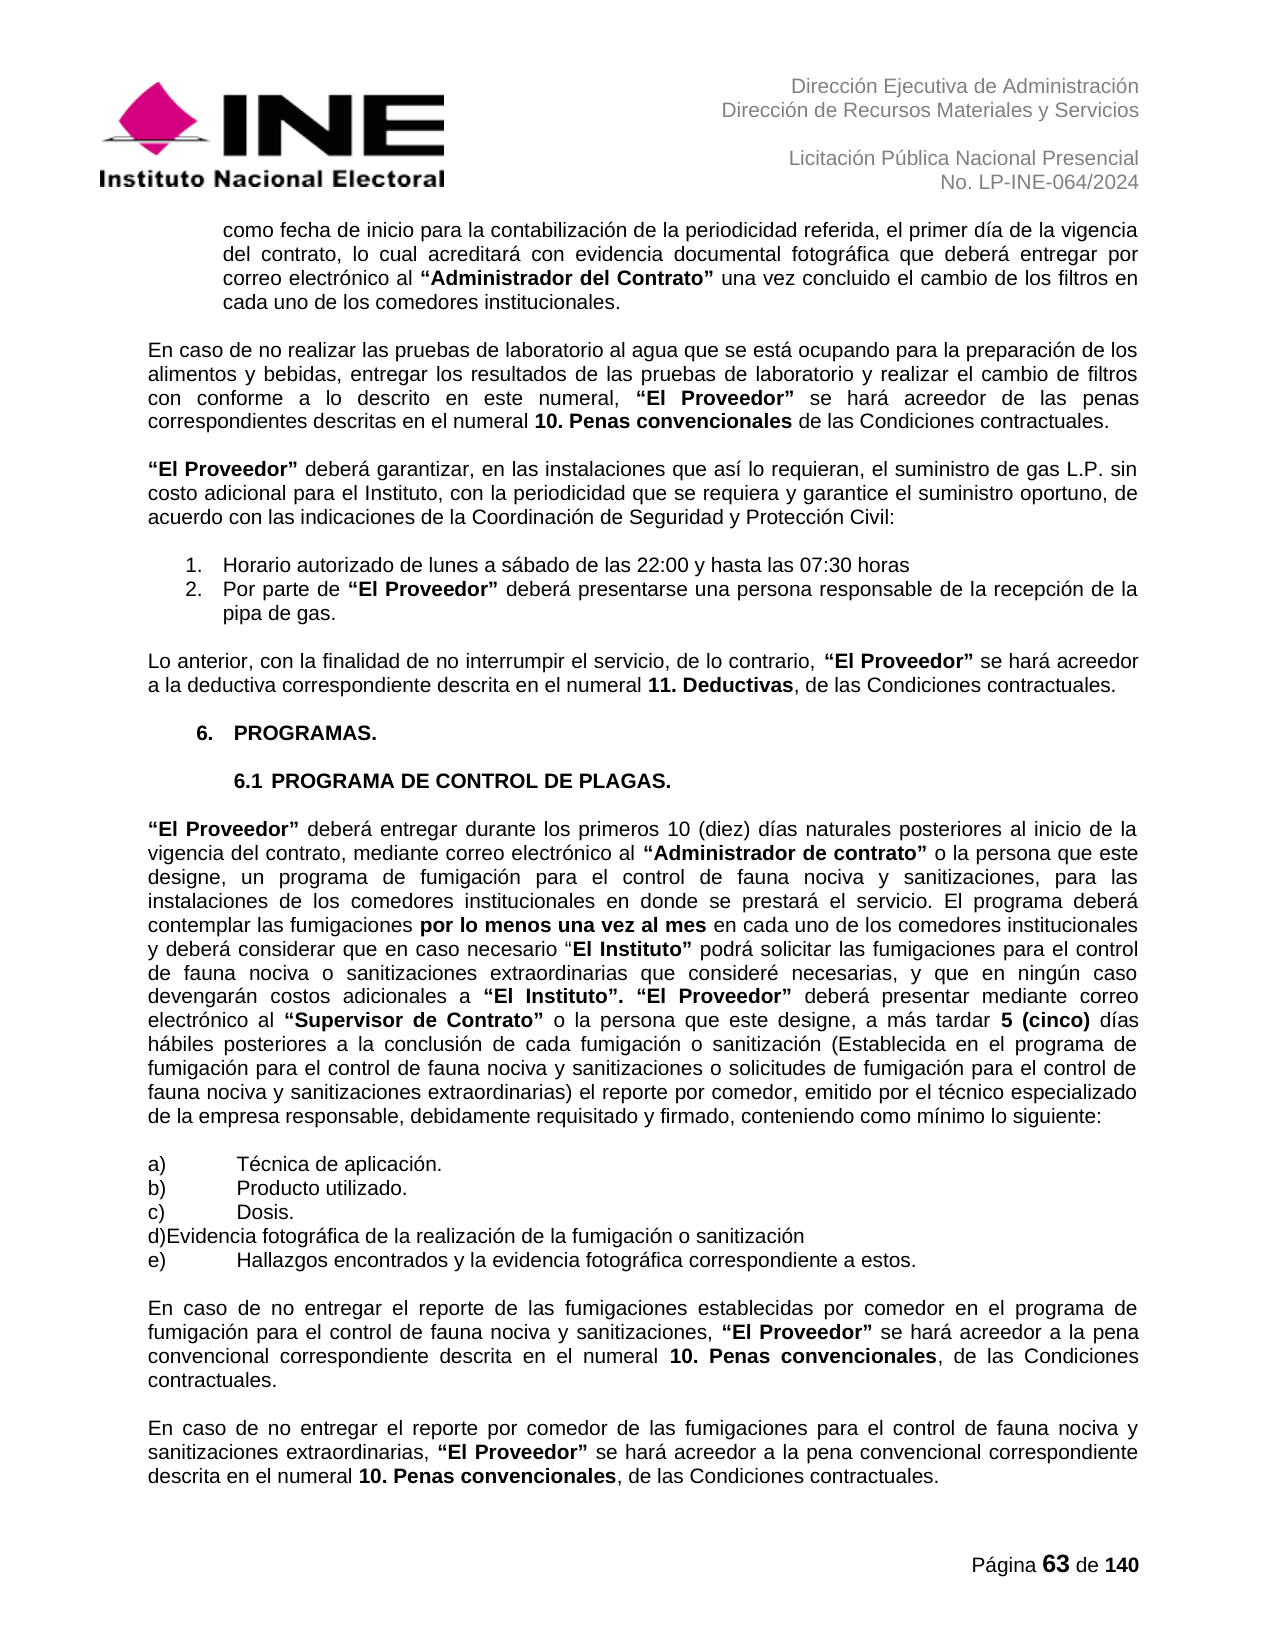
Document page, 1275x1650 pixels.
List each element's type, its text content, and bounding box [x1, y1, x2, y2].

text En caso de no entregar el reporte por comedor de las fumigaciones para el control de fauna nociva y sanitizaciones extraordinarias, “El Proveedor” se hará acreedor a la pena convencional correspondiente descrita en el numeral 10. Penas convencionales, de las Condiciones contractuales. [148, 1416, 1139, 1487]
picture [100, 82, 444, 187]
text “El Proveedor” deberá garantizar, en las instalaciones que así lo requieran, el suministro de gas L.P. sin costo adicional para el Instituto, con la periodicidad que se requiera y garantice el suministro oportuno, de acuerdo con las indicaciones de la Coordinación de Seguridad y Protección Civil: [148, 457, 1139, 529]
list Horario autorizado de lunes a sábado de las 22:00 y hasta las 07:30 horas [185, 553, 1139, 577]
text En caso de no entregar el reporte de las fumigaciones establecidas por comedor en el programa de fumigación para el control de fauna nociva y sanitizaciones, “El Proveedor” se hará acreedor a la pena convencional correspondiente descrita en el numeral 10. Penas convencionales, de las Condiciones contractuales. [148, 1296, 1139, 1392]
text e) Hallazgos encontrados y la evidencia fotográfica correspondiente a estos. [148, 1248, 1139, 1272]
list Por parte de “El Proveedor” deberá presentarse una persona responsable de la recepción de la pipa de gas. [185, 577, 1139, 625]
text a) Técnica de aplicación. [148, 1152, 1139, 1176]
text c) Dosis. [148, 1200, 1139, 1224]
list PROGRAMA DE CONTROL DE PLAGAS. [233, 769, 1139, 793]
text b) Producto utilizado. [148, 1176, 1139, 1200]
text Lo anterior, con la finalidad de no interrumpir el servicio, de lo contrario, “El Proveedor” se hará acreedor a la deductiva correspondiente descrita en el numeral 11. Deductivas, de las Condiciones contractuales. [148, 649, 1139, 697]
text “El Proveedor” deberá entregar durante los primeros 10 (diez) días naturales posteriores al inicio de la vigencia del contrato, mediante correo electrónico al “Administrador de contrato” o la persona que este designe, un programa de fumigación para el control de fauna nociva y sanitizaciones, para las instalaciones de los comedores institucionales en donde se prestará el servicio. El programa deberá contemplar las fumigaciones por lo menos una vez al mes en cada uno de los comedores institucionales y deberá considerar que en caso necesario “El Instituto” podrá solicitar las fumigaciones para el control de fauna nociva o sanitizaciones extraordinarias que consideré necesarias, y que en ningún caso devengarán costos adicionales a “El Instituto”. “El Proveedor” deberá presentar mediante correo electrónico al “Supervisor de Contrato” o la persona que este designe, a más tardar 5 (cinco) días hábiles posteriores a la conclusión de cada fumigación o sanitización (Establecida en el programa de fumigación para el control de fauna nociva y sanitizaciones o solicitudes de fumigación para el control de fauna nociva y sanitizaciones extraordinarias) el reporte por comedor, emitido por el técnico especializado de la empresa responsable, debidamente requisitado y firmado, conteniendo como mínimo lo siguiente: [148, 817, 1139, 1128]
list PROGRAMAS. [196, 721, 1139, 745]
text En caso de no realizar las pruebas de laboratorio al agua que se está ocupando para la preparación de los alimentos y bebidas, entregar los resultados de las pruebas de laboratorio y realizar el cambio de filtros con conforme a lo descrito en este numeral, “El Proveedor” se hará acreedor de las penas correspondientes descritas en el numeral 10. Penas convencionales de las Condiciones contractuales. [148, 337, 1139, 433]
text d)Evidencia fotográfica de la realización de la fumigación o sanitización [148, 1224, 1139, 1248]
